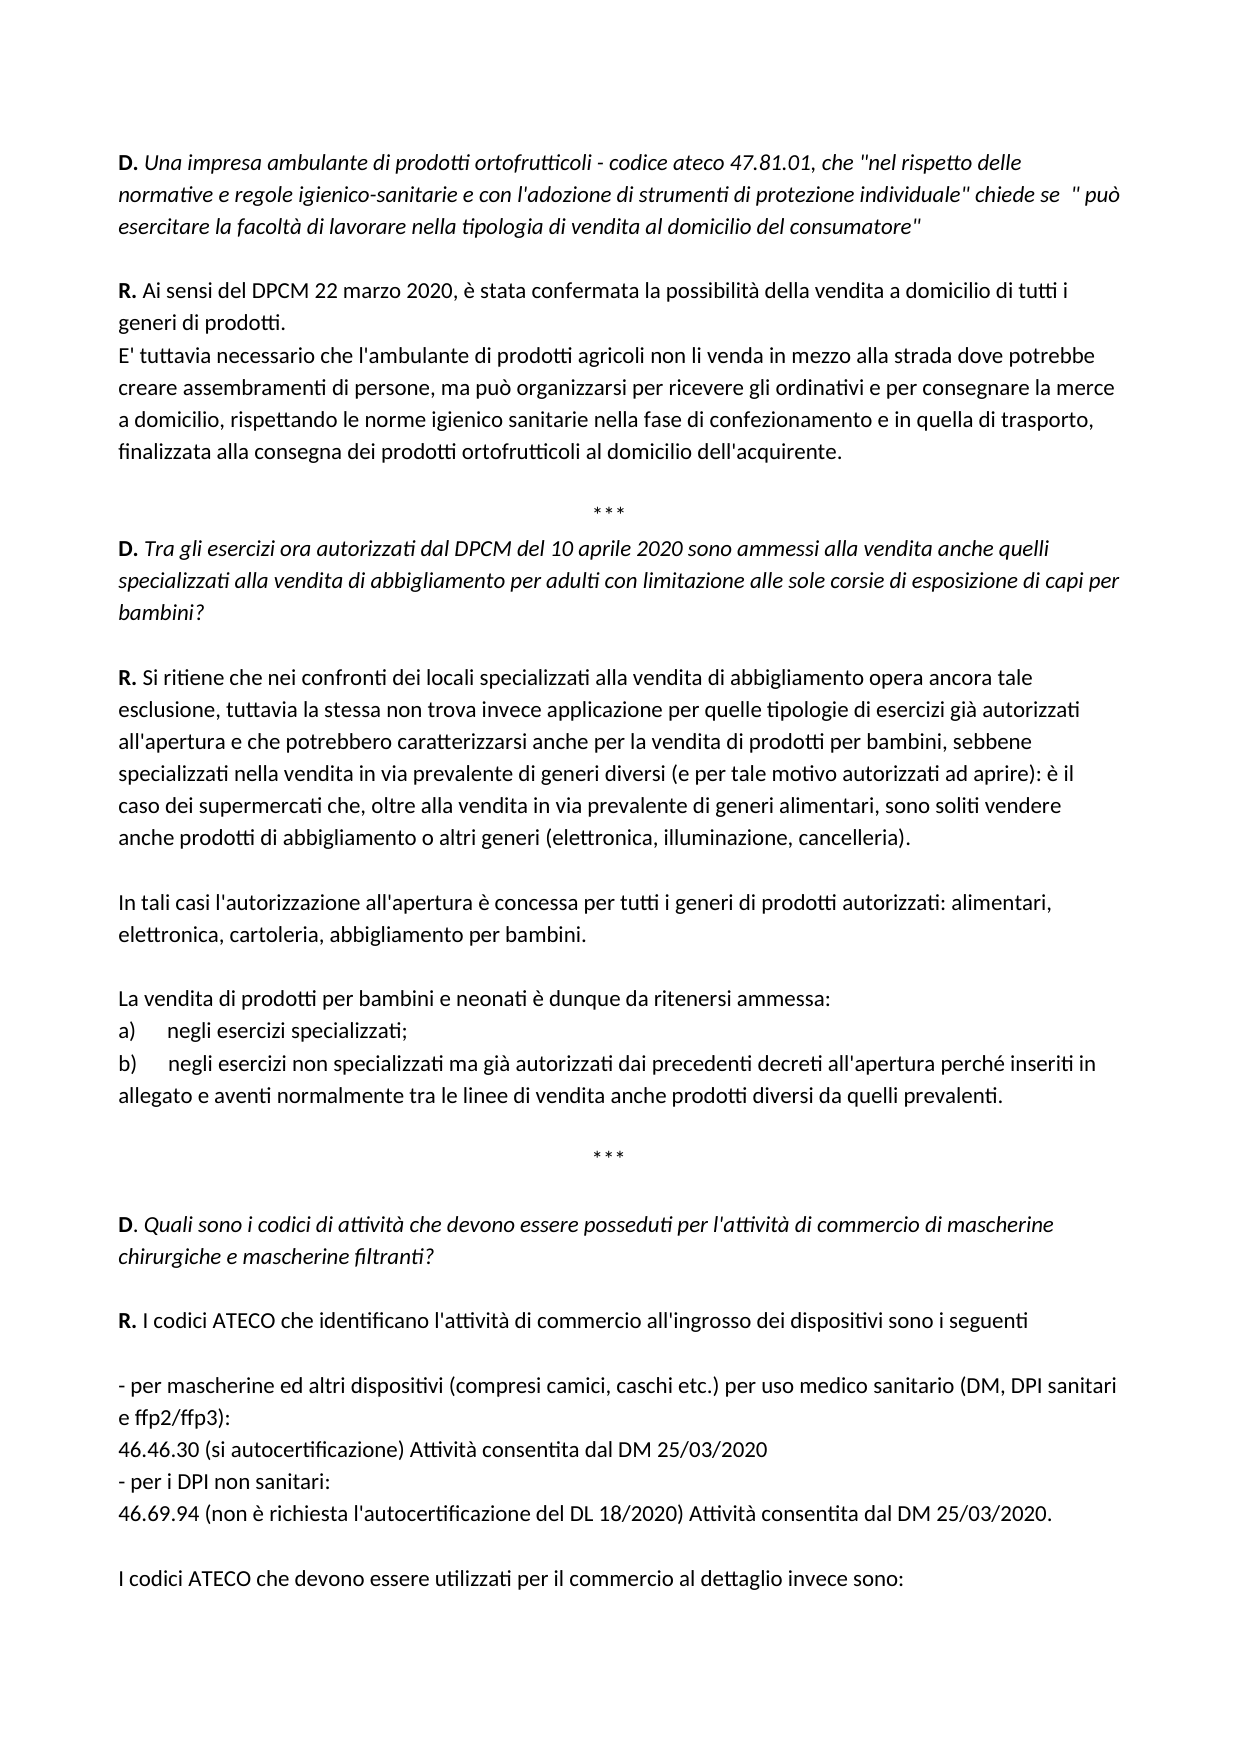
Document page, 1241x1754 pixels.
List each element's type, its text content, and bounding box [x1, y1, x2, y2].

text I codici ATECO che devono essere utilizzati per il commercio al dettaglio invece sono: [118, 1564, 1122, 1592]
text R. I codici ATECO che identificano l'attività di commercio all'ingrosso dei dispositivi sono i seguenti [118, 1306, 1122, 1334]
text E' tuttavia necessario che l'ambulante di prodotti agricoli non li venda in mezzo alla strada dove potrebbe creare assembramenti di persone, ma può organizzarsi per ricevere gli ordinativi e per consegnare la merce a domicilio, rispettando le norme igienico sanitarie nella fase di confezionamento e in quella di trasporto, finalizzata alla consegna dei prodotti ortofrutticoli al domicilio dell'acquirente. [118, 341, 1122, 465]
text 46.46.30 (si autocertificazione) Attività consentita dal DM 25/03/2020 [118, 1435, 1122, 1463]
text D. Quali sono i codici di attività che devono essere posseduti per l'attività di commercio di mascherine chirurgiche e mascherine filtranti? [118, 1210, 1122, 1270]
text R. Si ritiene che nei confronti dei locali specializzati alla vendita di abbigliamento opera ancora tale esclusione, tuttavia la stessa non trova invece applicazione per quelle tipologie di esercizi già autorizzati all'apertura e che potrebbero caratterizzarsi anche per la vendita di prodotti per bambini, sebbene specializzati nella vendita in via prevalente di generi diversi (e per tale motivo autorizzati ad aprire): è il caso dei supermercati che, oltre alla vendita in via prevalente di generi alimentari, sono soliti vendere anche prodotti di abbigliamento o altri generi (elettronica, illuminazione, cancelleria). [118, 663, 1122, 852]
text La vendita di prodotti per bambini e neonati è dunque da ritenersi ammessa: [118, 984, 1122, 1012]
text In tali casi l'autorizzazione all'apertura è concessa per tutti i generi di prodotti autorizzati: alimentari, elettronica, cartoleria, abbigliamento per bambini. [118, 888, 1122, 948]
text 46.69.94 (non è richiesta l'autocertificazione del DL 18/2020) Attività consentita dal DM 25/03/2020. [118, 1499, 1122, 1527]
text a) negli esercizi specializzati; [118, 1017, 1122, 1045]
text b) negli esercizi non specializzati ma già autorizzati dai precedenti decreti all'apertura perché inseriti in allegato e aventi normalmente tra le linee di vendita anche prodotti diversi da quelli prevalenti. [118, 1049, 1122, 1109]
text - per i DPI non sanitari: [118, 1467, 1122, 1495]
text D. Una impresa ambulante di prodotti ortofrutticoli - codice ateco 47.81.01, che "nel rispetto delle normative e regole igienico-sanitarie e con l'adozione di strumenti di protezione individuale" chiede se " può esercitare la facoltà di lavorare nella tipologia di vendita al domicilio del consumatore" [118, 148, 1122, 240]
text *** [118, 1145, 1122, 1173]
text - per mascherine ed altri dispositivi (compresi camici, caschi etc.) per uso medico sanitario (DM, DPI sanitari e ffp2/ffp3): [118, 1371, 1122, 1431]
text *** [118, 502, 1122, 530]
text D. Tra gli esercizi ora autorizzati dal DPCM del 10 aprile 2020 sono ammessi alla vendita anche quelli specializzati alla vendita di abbigliamento per adulti con limitazione alle sole corsie di esposizione di capi per bambini? [118, 534, 1122, 626]
text R. Ai sensi del DPCM 22 marzo 2020, è stata confermata la possibilità della vendita a domicilio di tutti i generi di prodotti. [118, 276, 1122, 337]
